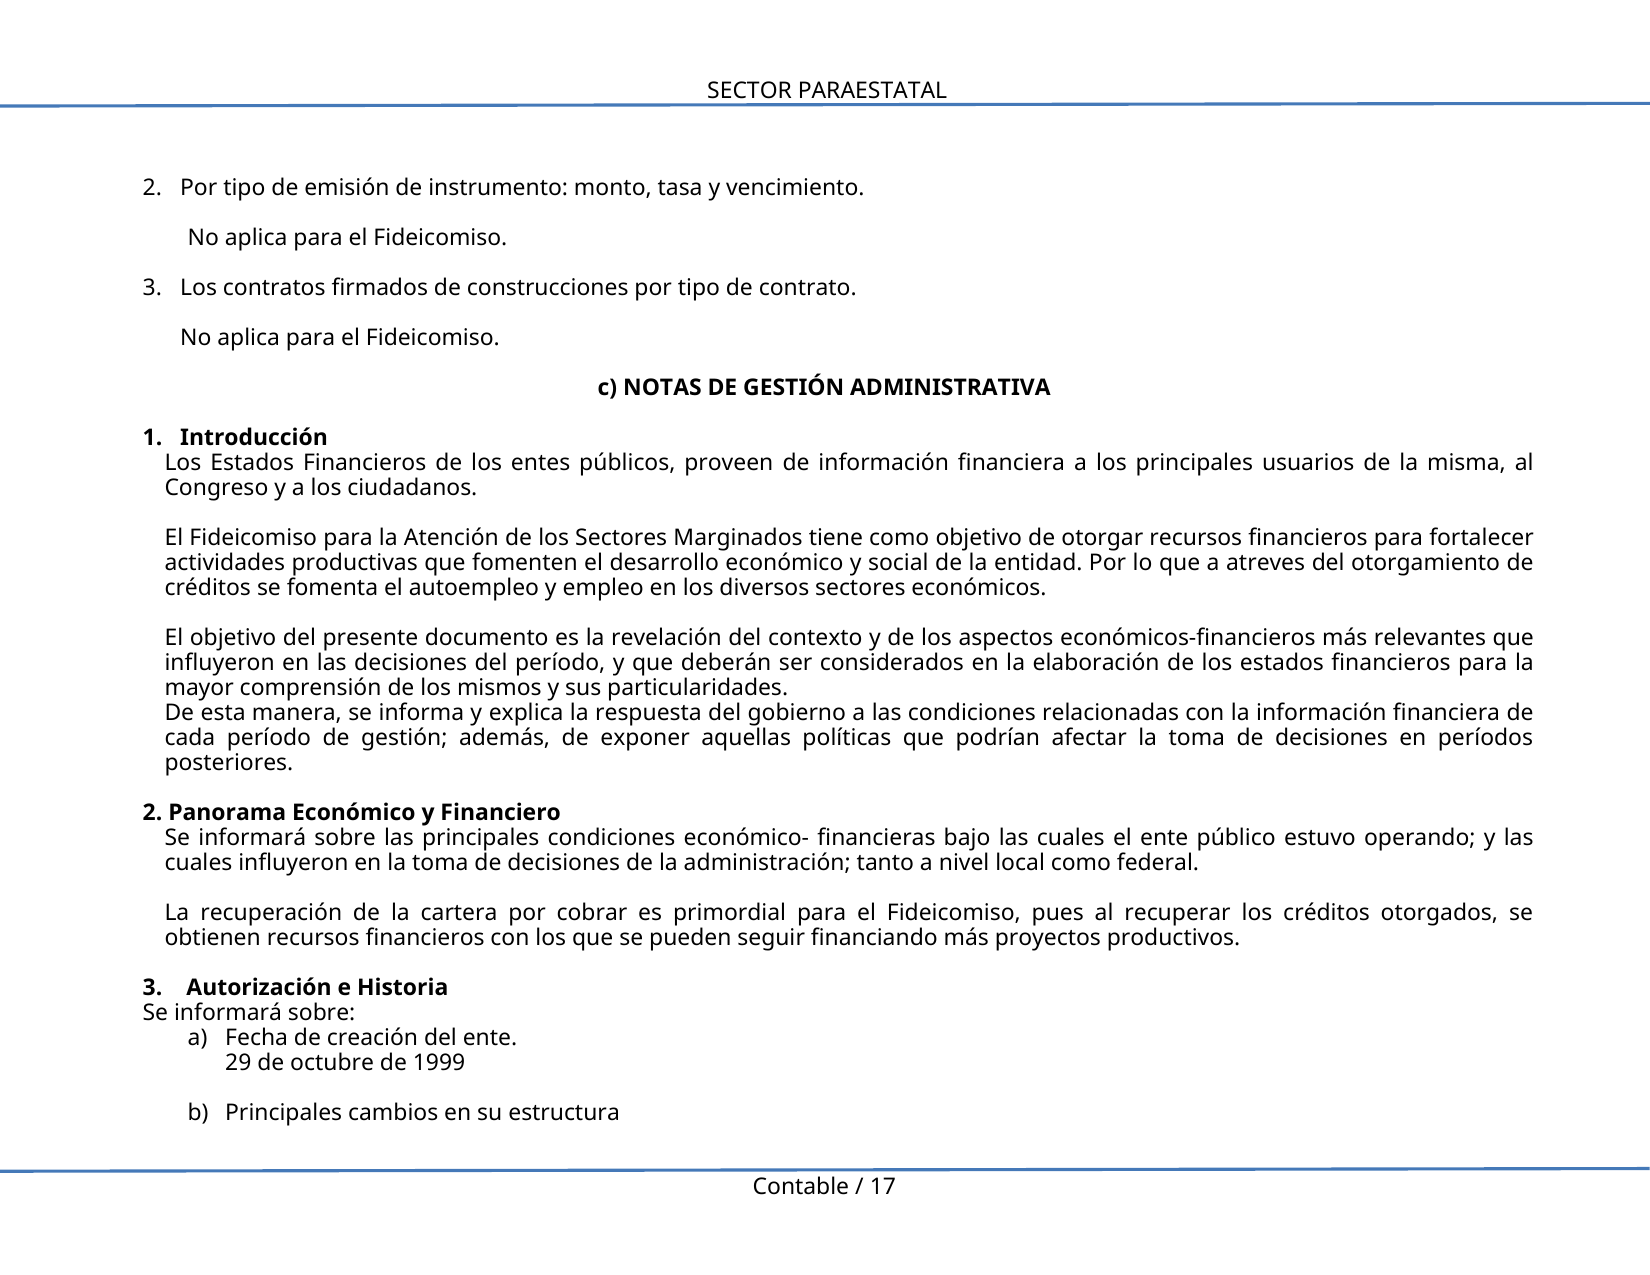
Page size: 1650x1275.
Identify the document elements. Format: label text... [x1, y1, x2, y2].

text c) NOTAS DE GESTIÓN ADMINISTRATIVA [112, 375, 1536, 400]
text De esta manera, se informa y explica la respuesta del gobierno a las condiciones relacionadas con la información financiera de cada período de gestión; además, de exponer aquellas políticas que podrían afectar la toma de decisiones en períodos posteriores. [164, 700, 1536, 775]
text 3. Autorización e Historia [112, 975, 1536, 1000]
list Principales cambios en su estructura [187, 1100, 1536, 1125]
text Se informará sobre las principales condiciones económico- financieras bajo las cuales el ente público estuvo operando; y las cuales influyeron en la toma de decisiones de la administración; tanto a nivel local como federal. [164, 825, 1536, 875]
list Fecha de creación del ente. [187, 1025, 1536, 1050]
text La recuperación de la cartera por cobrar es primordial para el Fideicomiso, pues al recuperar los créditos otorgados, se obtienen recursos financieros con los que se pueden seguir financiando más proyectos productivos. [164, 900, 1536, 950]
text Los Estados Financieros de los entes públicos, proveen de información financiera a los principales usuarios de la misma, al Congreso y a los ciudadanos. [164, 450, 1536, 500]
text 2. Panorama Económico y Financiero [112, 800, 1536, 825]
text No aplica para el Fideicomiso. [150, 325, 1536, 350]
list Los contratos firmados de construcciones por tipo de contrato. [142, 275, 1536, 300]
text Se informará sobre: [112, 1000, 1536, 1025]
text El objetivo del presente documento es la revelación del contexto y de los aspectos económicos-financieros más relevantes que influyeron en las decisiones del período, y que deberán ser considerados en la elaboración de los estados financieros para la mayor comprensión de los mismos y sus particularidades. [164, 625, 1536, 700]
text No aplica para el Fideicomiso. [180, 225, 1536, 250]
text El Fideicomiso para la Atención de los Sectores Marginados tiene como objetivo de otorgar recursos financieros para fortalecer actividades productivas que fomenten el desarrollo económico y social de la entidad. Por lo que a atreves del otorgamiento de créditos se fomenta el autoempleo y empleo en los diversos sectores económicos. [164, 525, 1536, 600]
list Por tipo de emisión de instrumento: monto, tasa y vencimiento. [142, 175, 1536, 200]
list Introducción [142, 425, 1536, 450]
text 29 de octubre de 1999 [225, 1050, 1536, 1075]
